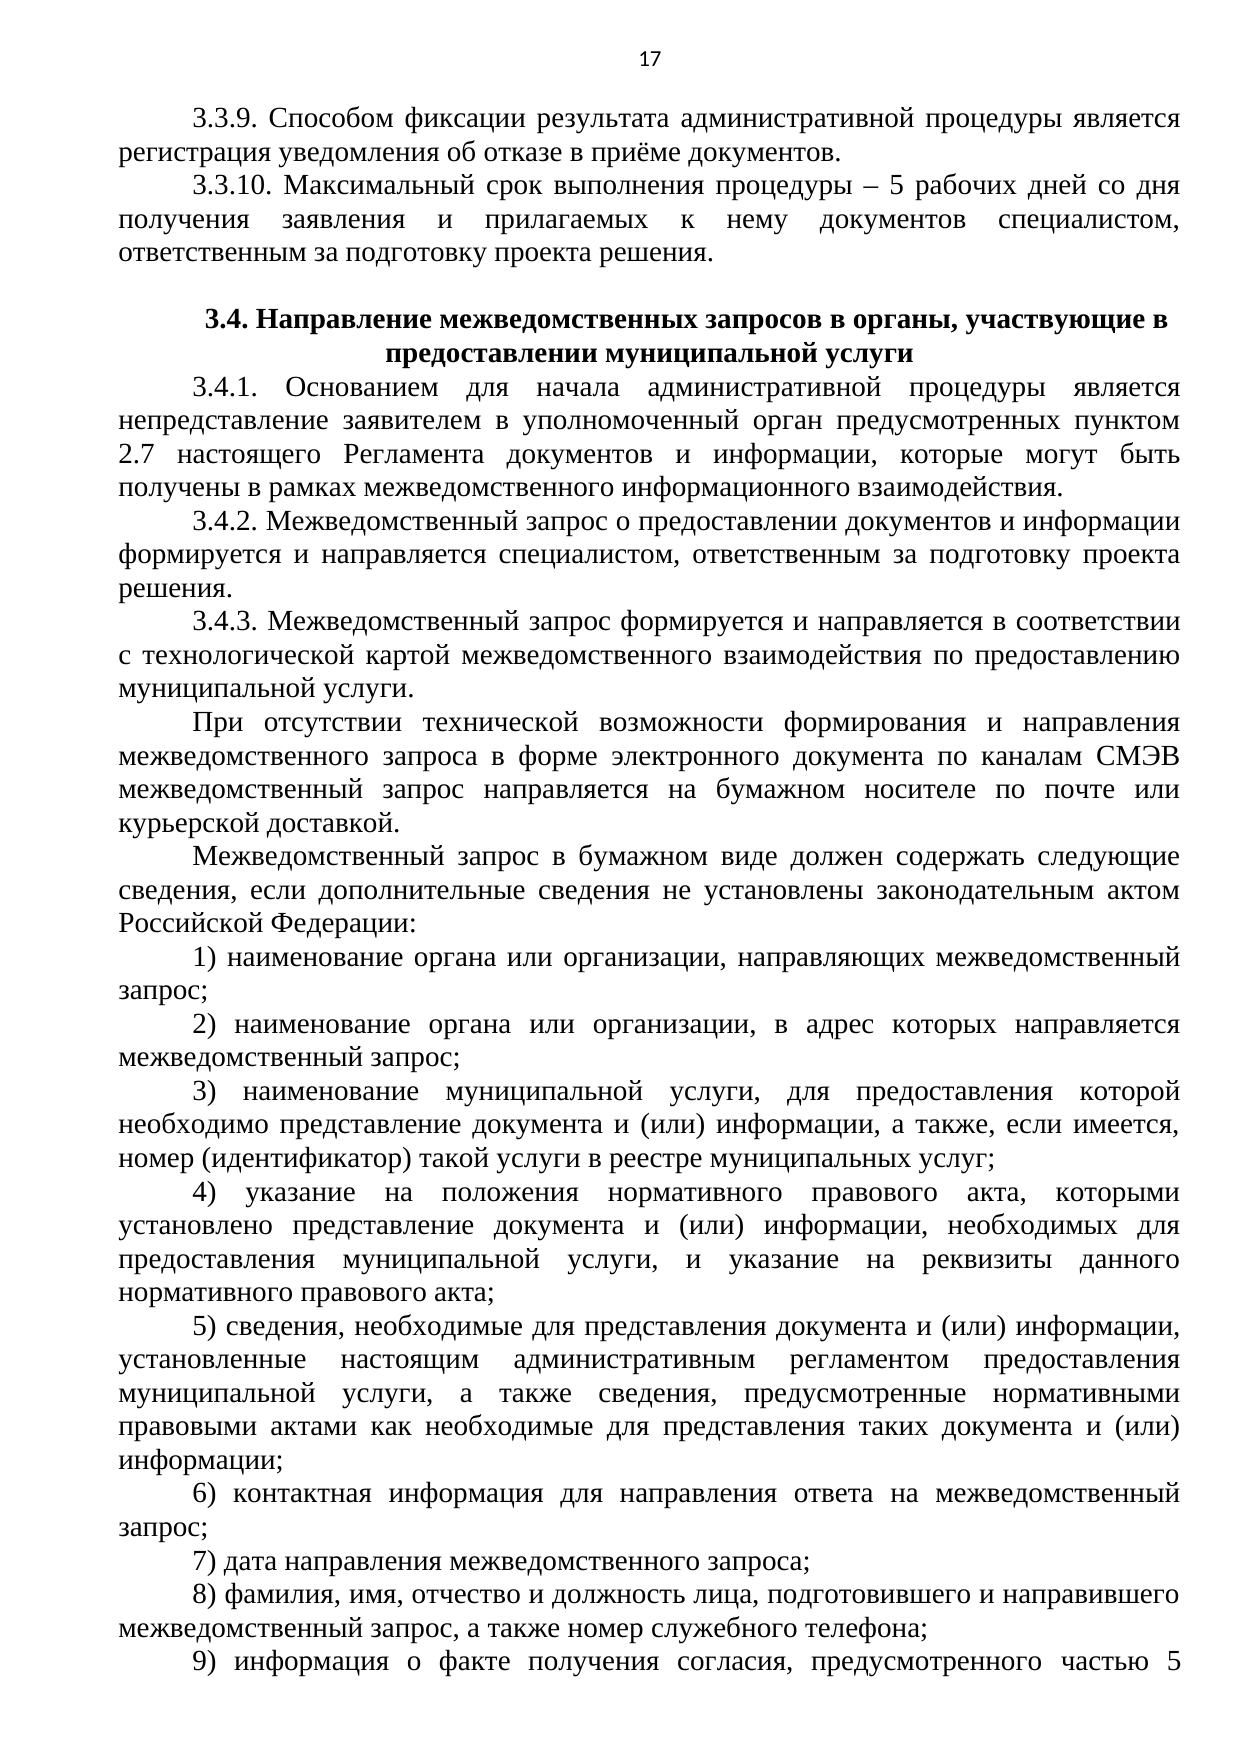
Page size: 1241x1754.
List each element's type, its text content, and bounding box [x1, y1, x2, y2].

text 4) указание на положения нормативного правового акта, которыми установлено представление документа и (или) информации, необходимых для предоставления муниципальной услуги, и указание на реквизиты данного нормативного правового акта; [118, 1174, 1181, 1308]
text 3.3.10. Максимальный срок выполнения процедуры – 5 рабочих дней со дня получения заявления и прилагаемых к нему документов специалистом, ответственным за подготовку проекта решения. [118, 167, 1181, 268]
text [118, 1643, 1181, 1677]
text 1) наименование органа или организации, направляющих межведомственный запрос; [118, 939, 1181, 1006]
text 3.4.3. Межведомственный запрос формируется и направляется в соответствии с технологической картой межведомственного взаимодействия по предоставлению муниципальной услуги. [118, 603, 1181, 704]
text Межведомственный запрос в бумажном виде должен содержать следующие сведения, если дополнительные сведения не установлены законодательным актом Российской Федерации: [118, 838, 1181, 939]
text 5) сведения, необходимые для представления документа и (или) информации, установленные настоящим административным регламентом предоставления муниципальной услуги, а также сведения, предусмотренные нормативными правовыми актами как необходимые для представления таких документа и (или) информации; [118, 1308, 1181, 1476]
text 3.3.9. Способом фиксации результата административной процедуры является регистрация уведомления об отказе в приёме документов. [118, 100, 1181, 167]
text 3.4.1. Основанием для начала административной процедуры является непредставление заявителем в уполномоченный орган предусмотренных пунктом 2.7 настоящего Регламента документов и информации, которые могут быть получены в рамках межведомственного информационного взаимодействия. [118, 369, 1181, 503]
text 2) наименование органа или организации, в адрес которых направляется межведомственный запрос; [118, 1006, 1181, 1073]
text 3) наименование муниципальной услуги, для предоставления которой необходимо представление документа и (или) информации, а также, если имеется, номер (идентификатор) такой услуги в реестре муниципальных услуг; [118, 1073, 1181, 1174]
text 8) фамилия, имя, отчество и должность лица, подготовившего и направившего межведомственный запрос, а также номер служебного телефона; [118, 1576, 1181, 1643]
text 7) дата направления межведомственного запроса; [118, 1543, 1181, 1576]
text При отсутствии технической возможности формирования и направления межведомственного запроса в форме электронного документа по каналам СМЭВ межведомственный запрос направляется на бумажном носителе по почте или курьерской доставкой. [118, 704, 1181, 838]
text 3.4.2. Межведомственный запрос о предоставлении документов и информации формируется и направляется специалистом, ответственным за подготовку проекта решения. [118, 503, 1181, 603]
text 3.4. Направление межведомственных запросов в органы, участвующие в предоставлении муниципальной услуги [118, 302, 1181, 369]
text 6) контактная информация для направления ответа на межведомственный запрос; [118, 1476, 1181, 1543]
